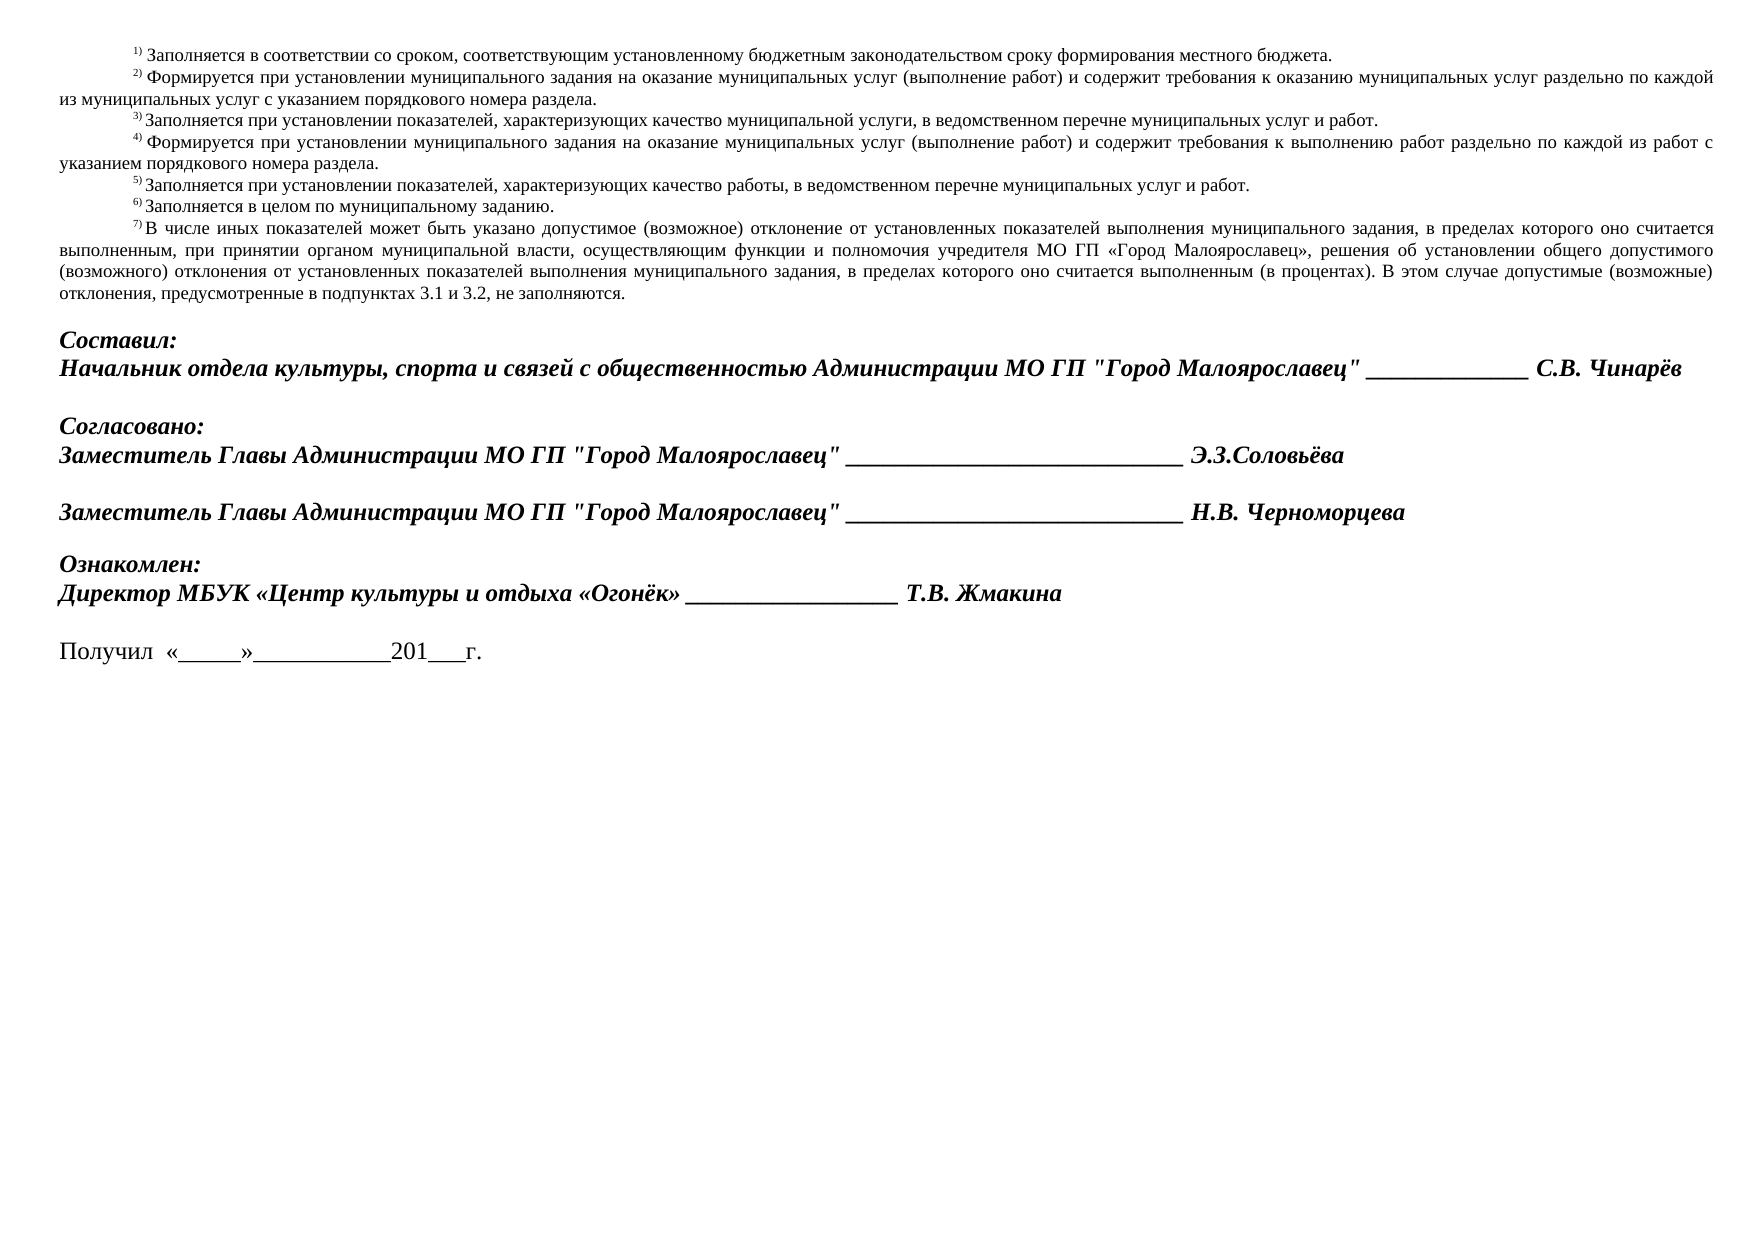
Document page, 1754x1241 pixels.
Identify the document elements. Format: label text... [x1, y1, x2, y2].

text 3) Заполняется при установлении показателей, характеризующих качество муниципальной услуги, в ведомственном перечне муниципальных услуг и работ. [59, 109, 1716, 131]
text Ознакомлен: [59, 549, 1745, 578]
text Директор МБУК «Центр культуры и отдыха «Огонёк» _________________ Т.В. Жмакина [59, 578, 1745, 607]
text 2) Формируется при установлении муниципального задания на оказание муниципальных услуг (выполнение работ) и содержит требования к оказанию муниципальных услуг раздельно по каждой из муниципальных услуг с указанием порядкового номера раздела. [59, 66, 1716, 109]
text 4) Формируется при установлении муниципального задания на оказание муниципальных услуг (выполнение работ) и содержит требования к выполнению работ раздельно по каждой из работ с указанием порядкового номера раздела. [59, 131, 1716, 174]
text 7) В числе иных показателей может быть указано допустимое (возможное) отклонение от установленных показателей выполнения муниципального задания, в пределах которого оно считается выполненным, при принятии органом муниципальной власти, осуществляющим функции и полномочия учредителя МО ГП «Город Малоярославец», решения об установлении общего допустимого (возможного) отклонения от установленных показателей выполнения муниципального задания, в пределах которого оно считается выполненным (в процентах). В этом случае допустимые (возможные) отклонения, предусмотренные в подпунктах 3.1 и 3.2, не заполняются. [59, 217, 1716, 303]
text 1) Заполняется в соответствии со сроком, соответствующим установленному бюджетным законодательством сроку формирования местного бюджета. [59, 44, 1716, 66]
text Составил: Начальник отдела культуры, спорта и связей с общественностью Администрации МО ГП "Город Малоярославец" _____________ С.В. Чинарёв Согласовано: Заместитель Главы Администрации МО ГП "Город Малоярославец" ___________________________ Э.З.Соловьёва [59, 325, 1695, 468]
text 5) Заполняется при установлении показателей, характеризующих качество работы, в ведомственном перечне муниципальных услуг и работ. [59, 174, 1716, 195]
text Заместитель Главы Администрации МО ГП "Город Малоярославец" ___________________________ Н.В. Черноморцева [59, 468, 1745, 549]
text 6) Заполняется в целом по муниципальному заданию. [59, 195, 1716, 217]
text Получил «_____»___________201___г. [59, 636, 1695, 664]
